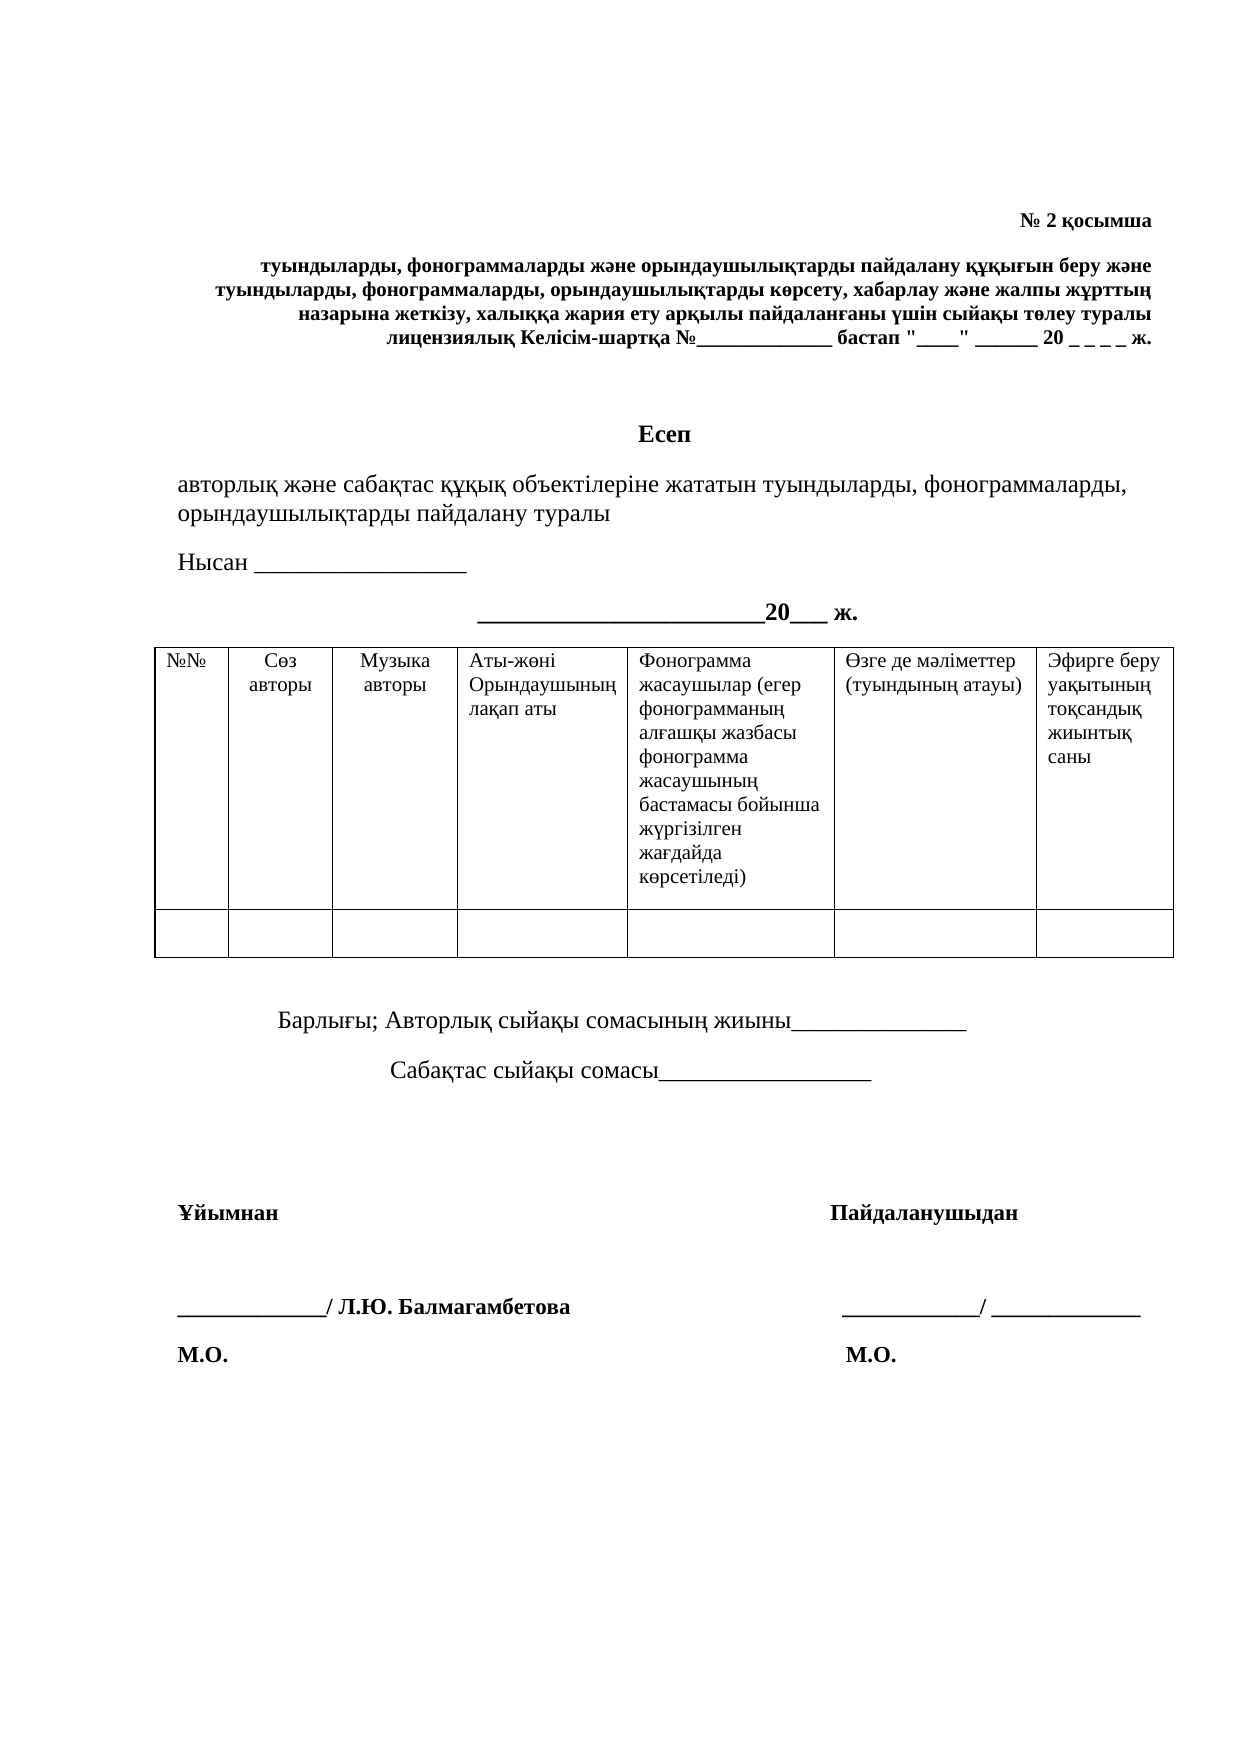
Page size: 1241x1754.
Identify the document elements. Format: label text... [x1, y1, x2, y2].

text Нысан _________________ [177, 547, 1152, 576]
table_header Эфирге беру уақытының тоқсандық жиынтық саны [1037, 648, 1173, 909]
table_header Аты-жөні Орындаушының лақап аты [458, 648, 627, 909]
text авторлық және сабақтас құқық объектілеріне жататын туындыларды, фонограммаларды, орындаушылықтарды пайдалану туралы [177, 469, 1152, 527]
text Сабақтас сыйақы сомасы_________________ [177, 1055, 1152, 1084]
table_header Сөз авторы [229, 648, 332, 909]
text Ұйымнан Пайдаланушыдан [177, 1199, 1152, 1225]
text № 2 қосымша [177, 208, 1152, 232]
table_cell [1037, 910, 1173, 957]
table_cell [458, 910, 627, 957]
text М.О. М.О. [177, 1341, 1152, 1367]
text _____________/ Л.Ю. Балмагамбетова ____________/ _____________ [177, 1293, 1234, 1320]
table_cell [835, 910, 1036, 957]
table_header Музыка авторы [333, 648, 457, 909]
table_header Фонограмма жасаушылар (егер фонограмманың алғашқы жазбасы фонограмма жасаушының бастамасы бойынша жүргізілген жағдайда көрсетіледі) [628, 648, 834, 909]
text _______________________20___ ж. [177, 597, 1152, 626]
text туындыларды, фонограммаларды және орындаушылықтарды пайдалану құқығын беру және туындыларды, фонограммаларды, орындаушылықтарды көрсету, хабарлау және жалпы жұрттың назарына жеткізу, халыққа жария ету арқылы пайдаланғаны үшін сыйақы төлеу туралы лицензиялық Келісім-шартқа №_____________ бастап "____" ______ 20 _ _ _ _ ж. [177, 253, 1152, 349]
table_header №№ [156, 648, 228, 909]
table_cell [229, 910, 332, 957]
table_header Өзге де мәліметтер (туындының атауы) [835, 648, 1036, 909]
text Барлығы; Авторлық сыйақы сомасының жиыны______________ [177, 1006, 1152, 1034]
table_cell [156, 910, 228, 957]
table_cell [333, 910, 457, 957]
table_cell [628, 910, 834, 957]
text Есеп [177, 419, 1152, 448]
